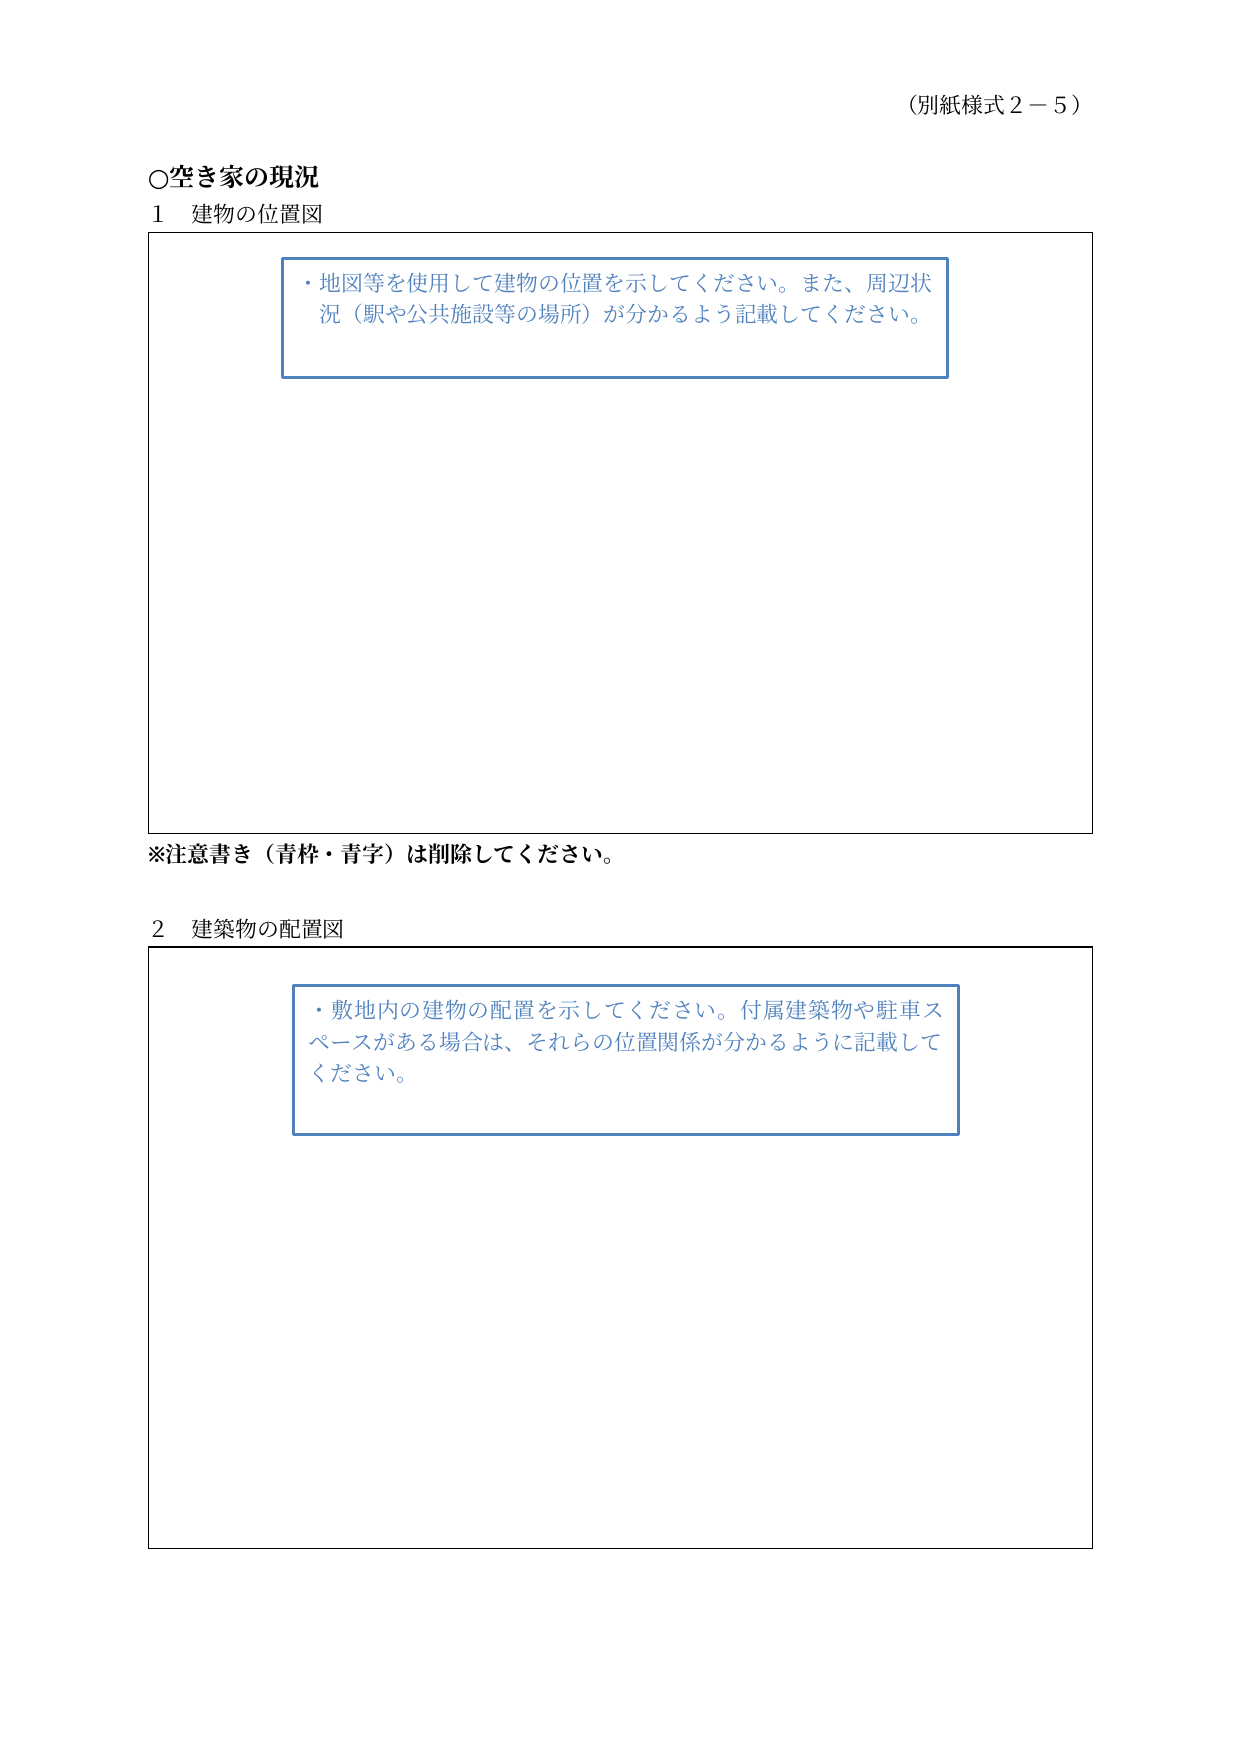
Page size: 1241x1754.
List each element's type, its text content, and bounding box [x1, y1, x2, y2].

text ※注意書き（青枠・青字）は削除してください。 [148, 834, 1092, 871]
table_header [149, 948, 1092, 1547]
text １ 建物の位置図 [148, 194, 1092, 232]
text ２ 建築物の配置図 [148, 909, 1092, 946]
table_header [149, 233, 1092, 833]
text ○空き家の現況 [148, 157, 1092, 194]
